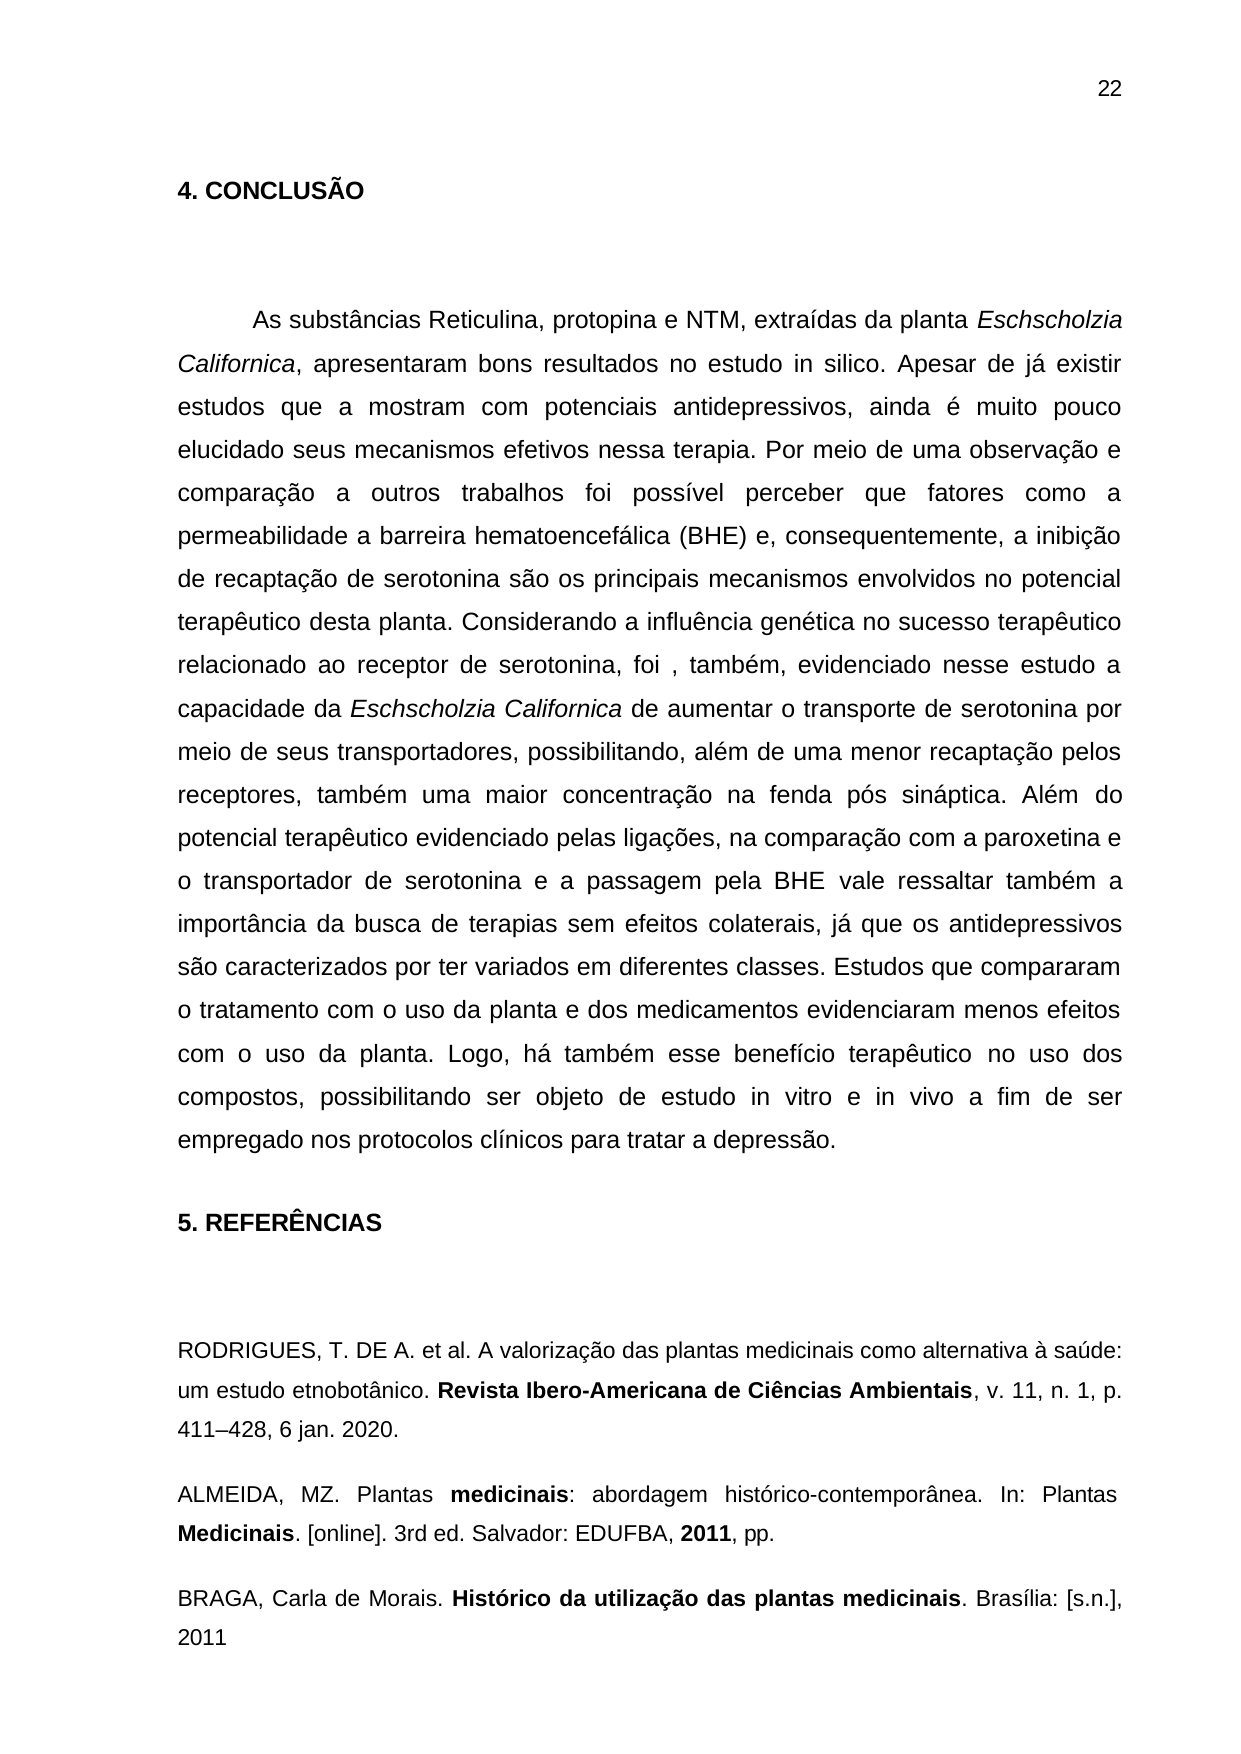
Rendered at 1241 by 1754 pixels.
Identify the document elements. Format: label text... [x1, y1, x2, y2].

subtitle REFERÊNCIAS [177, 1208, 1134, 1236]
text ALMEIDA, MZ. Plantas medicinais: abordagem histórico-contemporânea. In: Plantas [177, 1481, 1134, 1507]
text As substâncias Reticulina, protopina e NTM, extraídas da planta Eschscholzia Californica, apresentaram bons resultados no estudo in silico. Apesar de já existir estudos que a mostram com potenciais antidepressivos, ainda é muito pouco elucidado seus mecanismos efetivos nessa terapia. Por meio de uma observação e comparação a outros trabalhos foi possível perceber que fatores como a permeabilidade a barreira hematoencefálica (BHE) e, consequentemente, a inibição de recaptação de serotonina são os principais mecanismos envolvidos no potencial terapêutico desta planta. Considerando a influência genética no sucesso terapêutico relacionado ao receptor de serotonina, foi , também, evidenciado nesse estudo a capacidade da Eschscholzia Californica de aumentar o transporte de serotonina por meio de seus transportadores, possibilitando, além de uma menor recaptação pelos receptores, também uma maior concentração na fenda pós sináptica. Além do potencial terapêutico evidenciado pelas ligações, na comparação com a paroxetina e o transportador de serotonina e a passagem pela BHE vale ressaltar também a importância da busca de terapias sem efeitos colaterais, já que os antidepressivos são caracterizados por ter variados em diferentes classes. Estudos que compararam o tratamento com o uso da planta e dos medicamentos evidenciaram menos efeitos com o uso da planta. Logo, há também esse benefício terapêutico no uso dos compostos, possibilitando ser objeto de estudo in vitro e in vivo a fim de ser empregado nos protocolos clínicos para tratar a depressão. [177, 305, 1123, 1153]
text BRAGA, Carla de Morais. Histórico da utilização das plantas medicinais. Brasília: [s.n.], 2011 [177, 1585, 1123, 1651]
text Medicinais. [online]. 3rd ed. Salvador: EDUFBA, 2011, pp. [177, 1520, 1134, 1547]
text RODRIGUES, T. DE A. et al. A valorização das plantas medicinais como alternativa à saúde: um estudo etnobotânico. Revista Ibero-Americana de Ciências Ambientais, v. 11, n. 1, p. 411–428, 6 jan. 2020. [177, 1337, 1123, 1442]
subtitle CONCLUSÃO [177, 176, 1134, 205]
